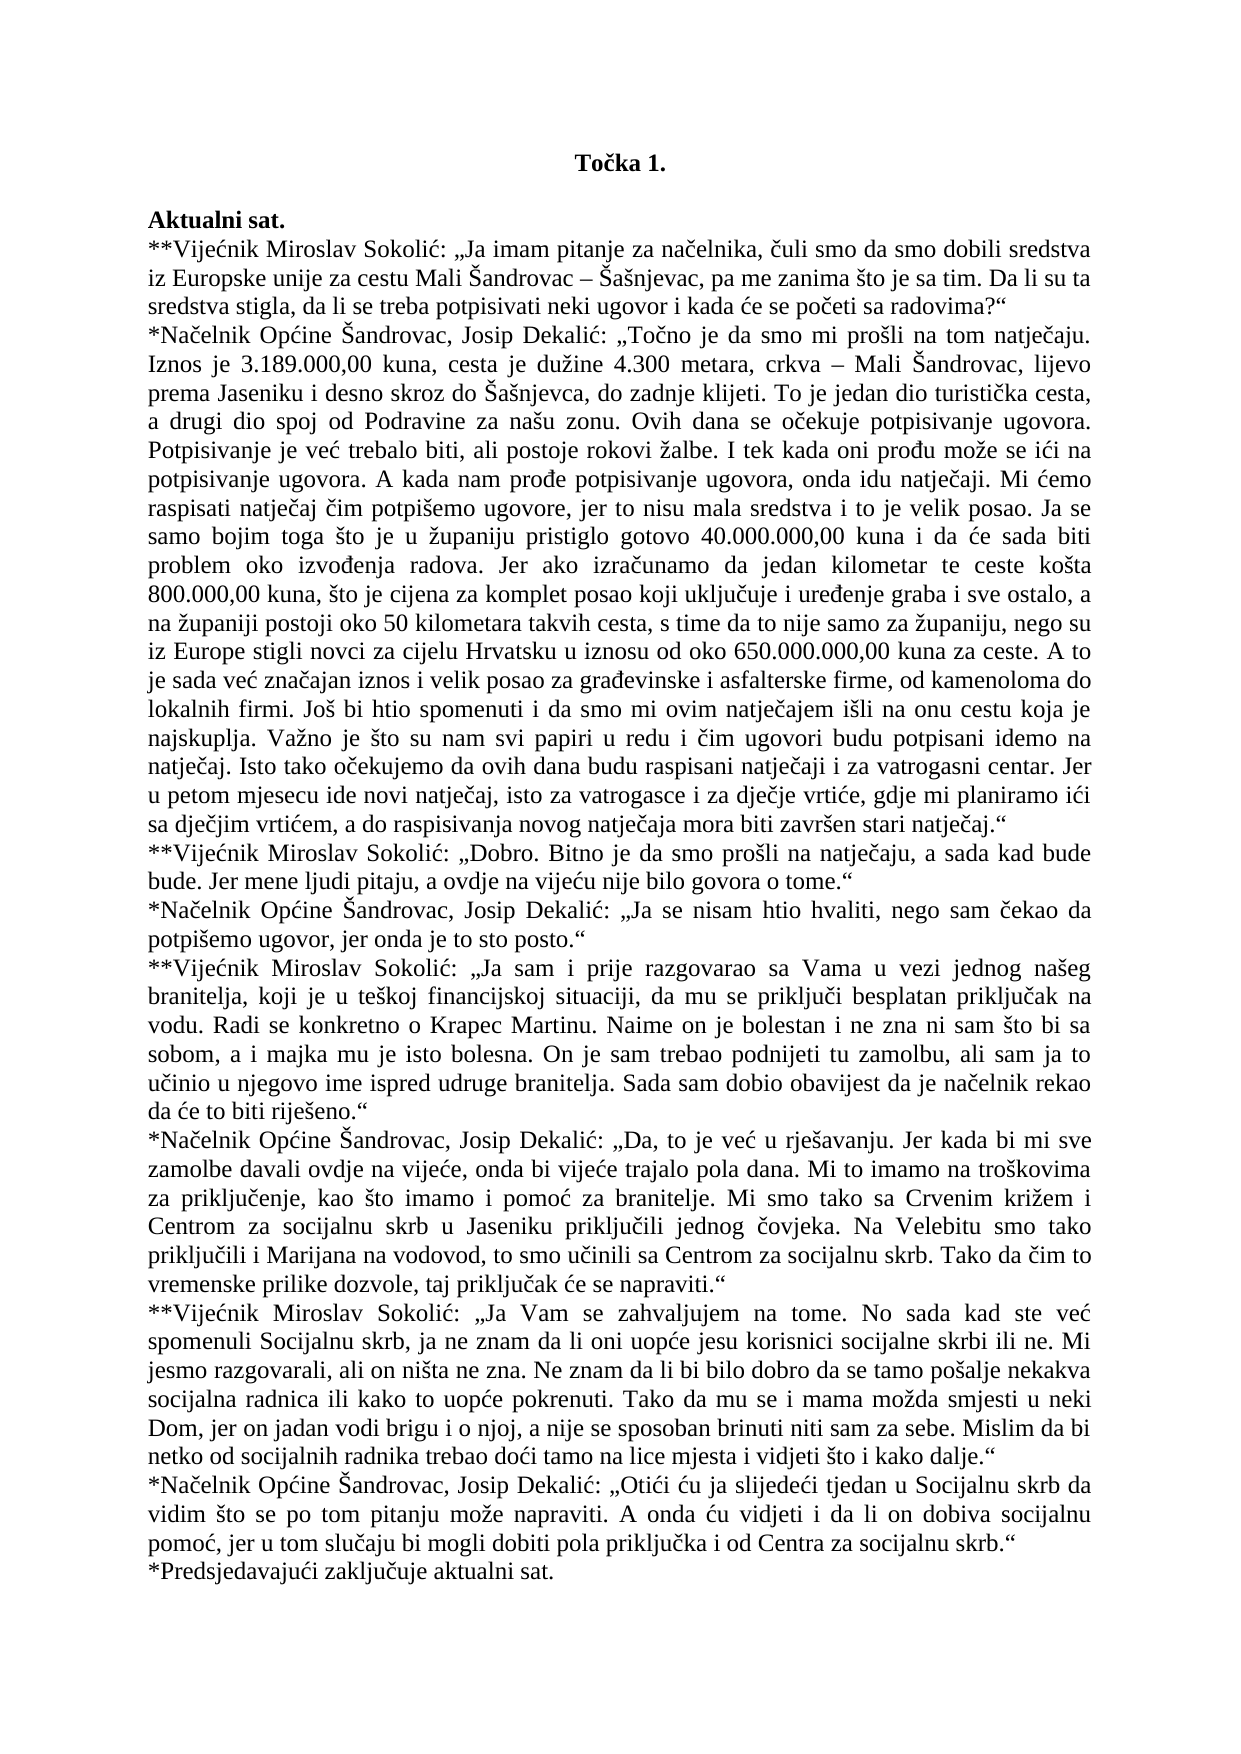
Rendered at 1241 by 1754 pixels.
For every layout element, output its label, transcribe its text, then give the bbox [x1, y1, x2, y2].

text *Načelnik Općine Šandrovac, Josip Dekalić: „Ja se nisam htio hvaliti, nego sam čekao da potpišemo ugovor, jer onda je to sto posto.“ [148, 895, 1093, 953]
text **Vijećnik Miroslav Sokolić: „Dobro. Bitno je da smo prošli na natječaju, a sada kad bude bude. Jer mene ljudi pitaju, a ovdje na vijeću nije bilo govora o tome.“ [148, 838, 1093, 895]
text Točka 1. [148, 148, 1093, 176]
text **Vijećnik Miroslav Sokolić: „Ja Vam se zahvaljujem na tome. No sada kad ste već spomenuli Socijalnu skrb, ja ne znam da li oni uopće jesu korisnici socijalne skrbi ili ne. Mi jesmo razgovarali, ali on ništa ne zna. Ne znam da li bi bilo dobro da se tamo pošalje nekakva socijalna radnica ili kako to uopće pokrenuti. Tako da mu se i mama možda smjesti u neki Dom, jer on jadan vodi brigu i o njoj, a nije se sposoban brinuti niti sam za sebe. Mislim da bi netko od socijalnih radnika trebao doći tamo na lice mjesta i vidjeti što i kako dalje.“ [148, 1298, 1093, 1470]
text *Načelnik Općine Šandrovac, Josip Dekalić: „Otići ću ja slijedeći tjedan u Socijalnu skrb da vidim što se po tom pitanju može napraviti. A onda ću vidjeti i da li on dobiva socijalnu pomoć, jer u tom slučaju bi mogli dobiti pola priključka i od Centra za socijalnu skrb.“ [148, 1470, 1093, 1556]
text *Predsjedavajući zaključuje aktualni sat. [148, 1556, 1093, 1585]
text **Vijećnik Miroslav Sokolić: „Ja sam i prije razgovarao sa Vama u vezi jednog našeg branitelja, koji je u teškoj financijskoj situaciji, da mu se priključi besplatan priključak na vodu. Radi se konkretno o Krapec Martinu. Naime on je bolestan i ne zna ni sam što bi sa sobom, a i majka mu je isto bolesna. On je sam trebao podnijeti tu zamolbu, ali sam ja to učinio u njegovo ime ispred udruge branitelja. Sada sam dobio obavijest da je načelnik rekao da će to biti riješeno.“ [148, 953, 1093, 1125]
text *Načelnik Općine Šandrovac, Josip Dekalić: „Da, to je već u rješavanju. Jer kada bi mi sve zamolbe davali ovdje na vijeće, onda bi vijeće trajalo pola dana. Mi to imamo na troškovima za priključenje, kao što imamo i pomoć za branitelje. Mi smo tako sa Crvenim križem i Centrom za socijalnu skrb u Jaseniku priključili jednog čovjeka. Na Velebitu smo tako priključili i Marijana na vodovod, to smo učinili sa Centrom za socijalnu skrb. Tako da čim to vremenske prilike dozvole, taj priključak će se napraviti.“ [148, 1125, 1093, 1298]
text *Načelnik Općine Šandrovac, Josip Dekalić: „Točno je da smo mi prošli na tom natječaju. Iznos je 3.189.000,00 kuna, cesta je dužine 4.300 metara, crkva – Mali Šandrovac, lijevo prema Jaseniku i desno skroz do Šašnjevca, do zadnje klijeti. To je jedan dio turistička cesta, a drugi dio spoj od Podravine za našu zonu. Ovih dana se očekuje potpisivanje ugovora. Potpisivanje je već trebalo biti, ali postoje rokovi žalbe. I tek kada oni prođu može se ići na potpisivanje ugovora. A kada nam prođe potpisivanje ugovora, onda idu natječaji. Mi ćemo raspisati natječaj čim potpišemo ugovore, jer to nisu mala sredstva i to je velik posao. Ja se samo bojim toga što je u županiju pristiglo gotovo 40.000.000,00 kuna i da će sada biti problem oko izvođenja radova. Jer ako izračunamo da jedan kilometar te ceste košta 800.000,00 kuna, što je cijena za komplet posao koji uključuje i uređenje graba i sve ostalo, a na županiji postoji oko 50 kilometara takvih cesta, s time da to nije samo za županiju, nego su iz Europe stigli novci za cijelu Hrvatsku u iznosu od oko 650.000.000,00 kuna za ceste. A to je sada već značajan iznos i velik posao za građevinske i asfalterske firme, od kamenoloma do lokalnih firmi. Još bi htio spomenuti i da smo mi ovim natječajem išli na onu cestu koja je najskuplja. Važno je što su nam svi papiri u redu i čim ugovori budu potpisani idemo na natječaj. Isto tako očekujemo da ovih dana budu raspisani natječaji i za vatrogasni centar. Jer u petom mjesecu ide novi natječaj, isto za vatrogasce i za dječje vrtiće, gdje mi planiramo ići sa dječjim vrtićem, a do raspisivanja novog natječaja mora biti završen stari natječaj.“ [148, 320, 1093, 838]
text Aktualni sat. [148, 205, 1093, 234]
text **Vijećnik Miroslav Sokolić: „Ja imam pitanje za načelnika, čuli smo da smo dobili sredstva iz Europske unije za cestu Mali Šandrovac – Šašnjevac, pa me zanima što je sa tim. Da li su ta sredstva stigla, da li se treba potpisivati neki ugovor i kada će se početi sa radovima?“ [148, 234, 1093, 320]
